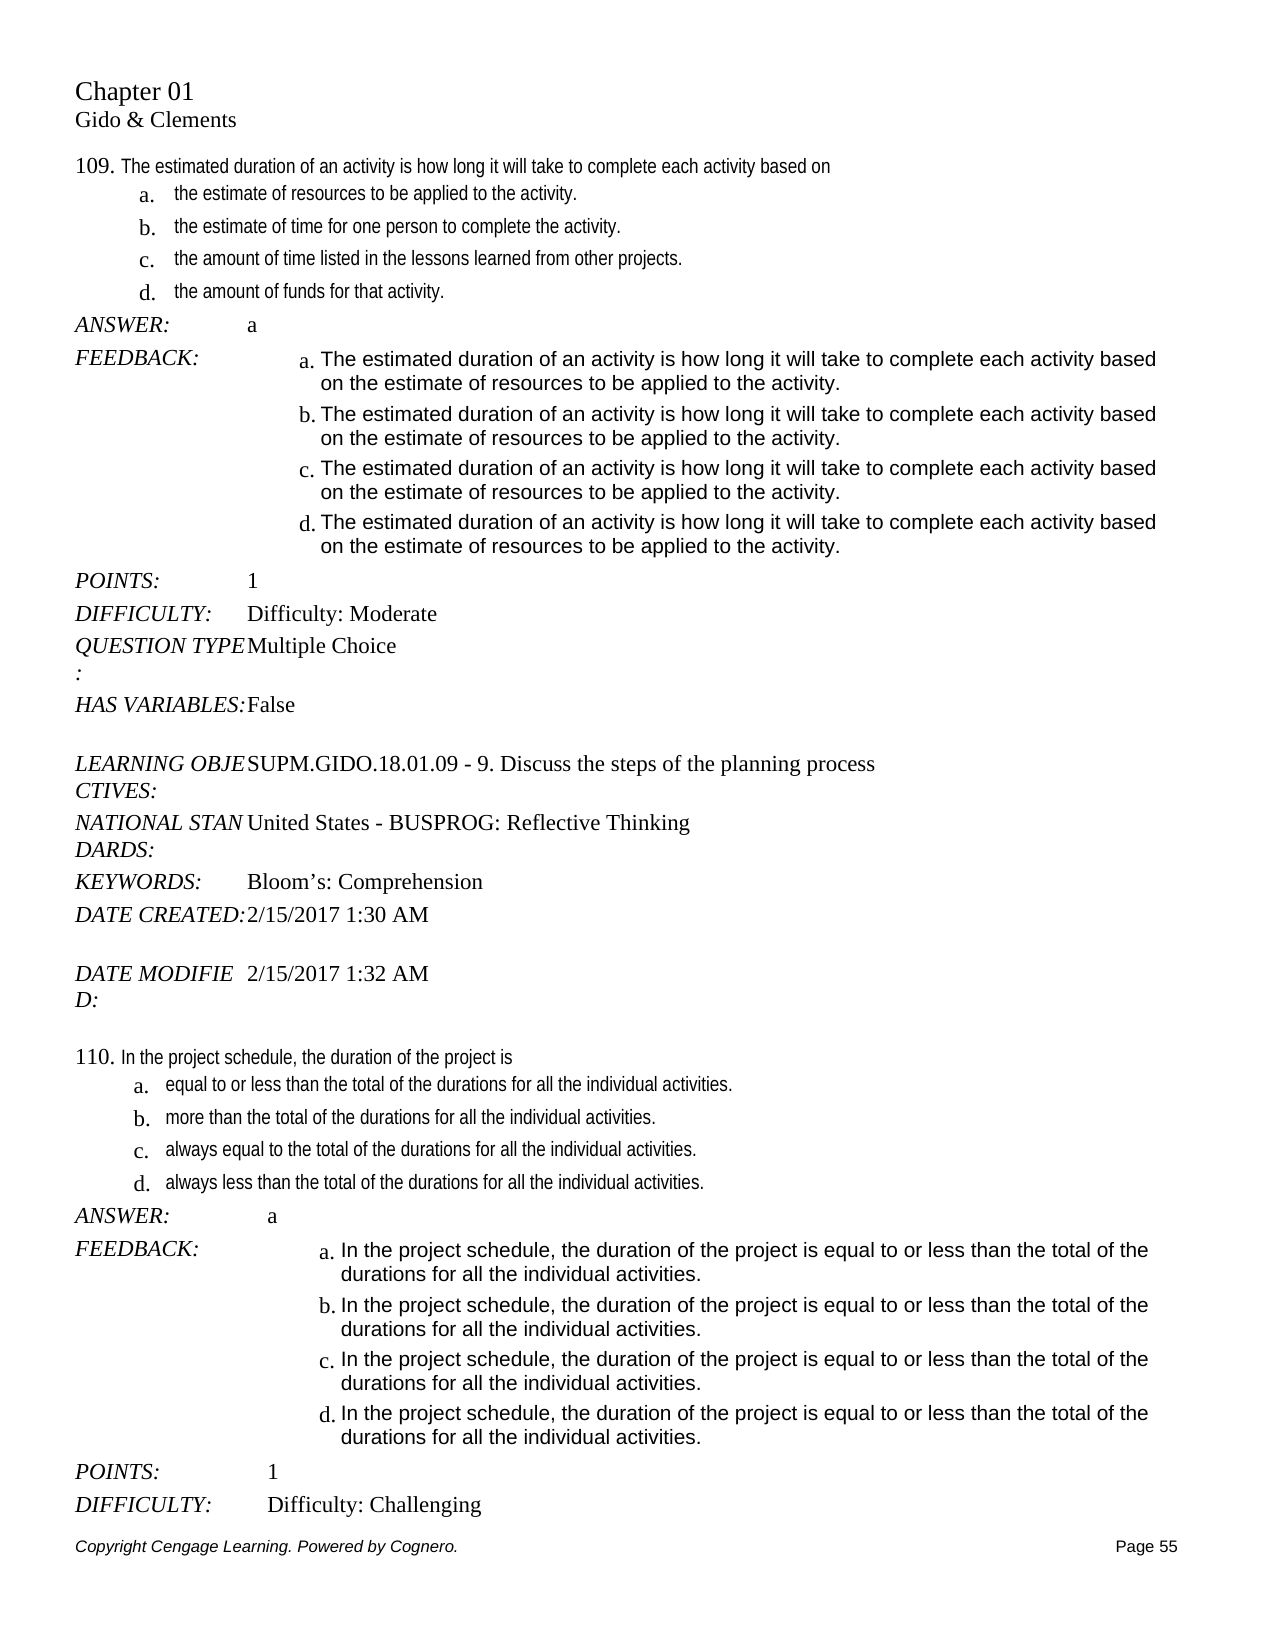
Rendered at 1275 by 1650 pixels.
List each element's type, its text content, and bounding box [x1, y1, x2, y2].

table_header 109. The estimated duration of an activity is how long it will take to complete each activity based on [75, 152, 1200, 1016]
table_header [75, 1043, 1200, 1520]
